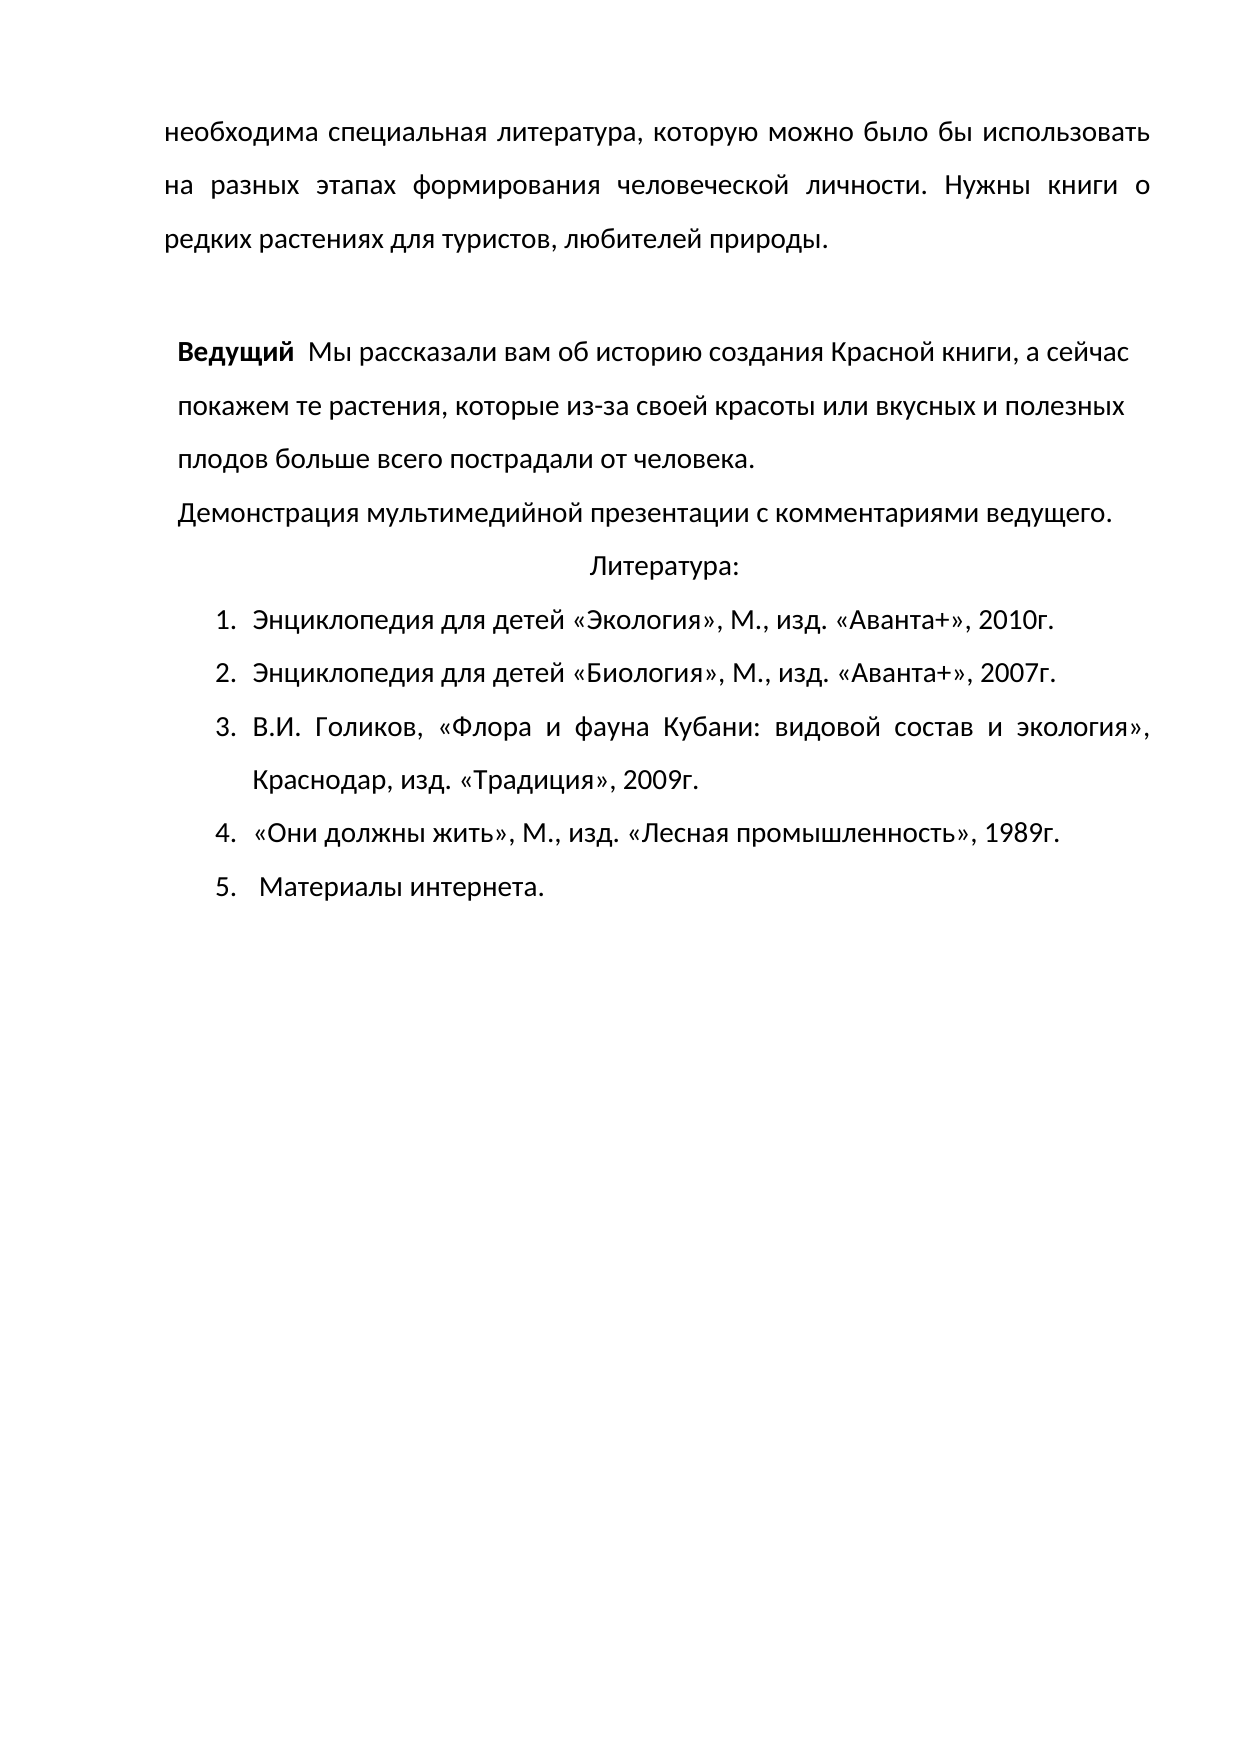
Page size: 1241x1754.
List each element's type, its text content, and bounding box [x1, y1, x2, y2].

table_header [163, 74, 1153, 333]
subtitle Энциклопедия для детей «Экология», М., изд. «Аванта+», 2010г. [215, 601, 1152, 636]
subtitle Ведущий Мы рассказали вам об историю создания Красной книги, а сейчас покажем те растения, которые из-за своей красоты или вкусных и полезных плодов больше всего пострадали от человека. [177, 333, 1152, 476]
subtitle Демонстрация мультимедийной презентации с комментариями ведущего. [177, 494, 1152, 529]
subtitle В.И. Голиков, «Флора и фауна Кубани: видовой состав и экология», Краснодар, изд. «Традиция», 2009г. [215, 708, 1152, 797]
subtitle Энциклопедия для детей «Биология», М., изд. «Аванта+», 2007г. [215, 654, 1152, 690]
subtitle Материалы интернета. [215, 868, 1152, 903]
subtitle «Они должны жить», М., изд. «Лесная промышленность», 1989г. [215, 814, 1152, 850]
subtitle Литература: [177, 547, 1152, 583]
